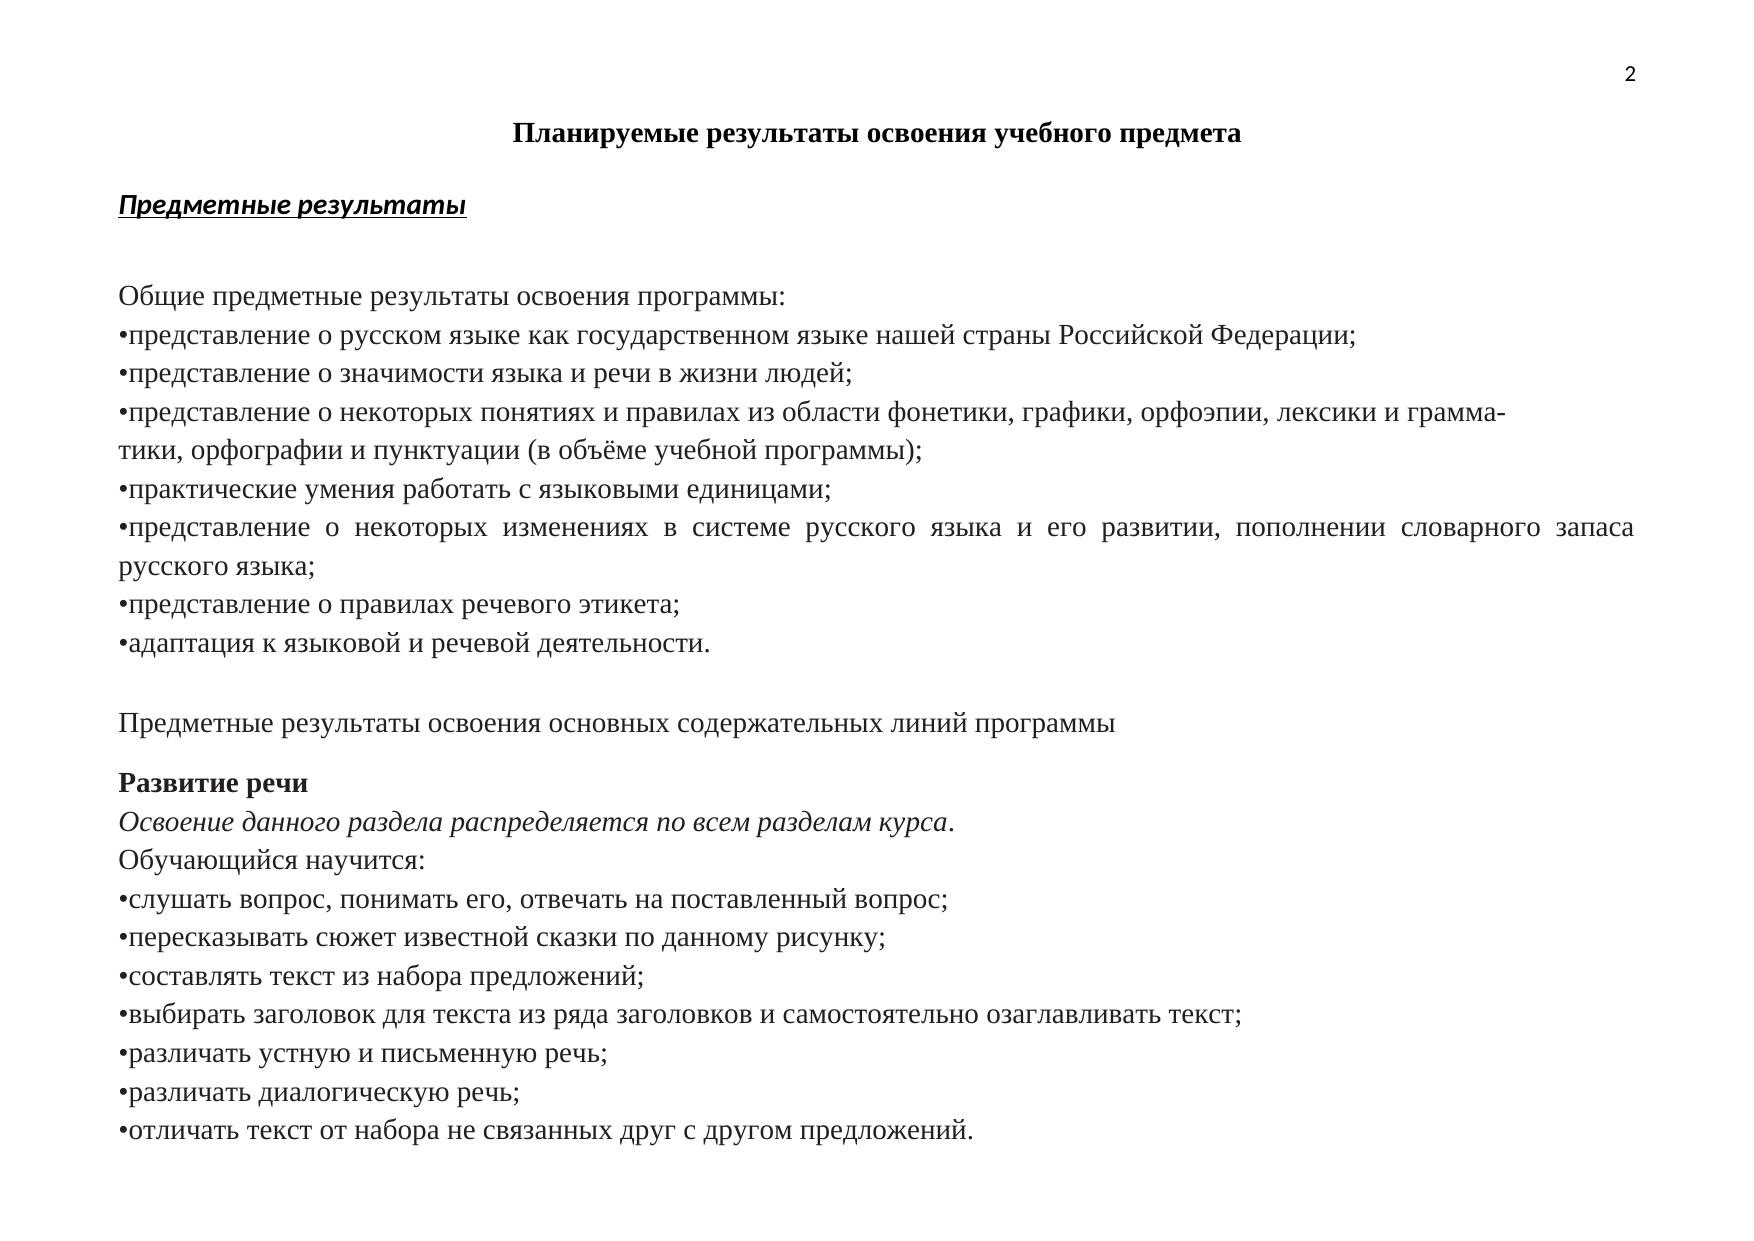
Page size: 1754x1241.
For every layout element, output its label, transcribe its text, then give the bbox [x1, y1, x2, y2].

text •практические умения работать с языковыми единицами; [118, 471, 1636, 504]
text Предметные результаты [118, 186, 1636, 222]
text •представление о правилах речевого этикета; [118, 587, 1636, 620]
text •представление о некоторых изменениях в системе русского языка и его развитии, пополнении словарного запаса русского языка; [118, 509, 1636, 582]
text Общие предметные результаты освоения программы: [118, 278, 1636, 312]
text Планируемые результаты освоения учебного предмета [118, 115, 1636, 149]
text •представление о некоторых понятиях и правилах из области фонетики, графики, орфоэпии, лексики и грамма- [118, 394, 1636, 427]
text •выбирать заголовок для текста из ряда заголовков и самостоятельно озаглавливать текст; [118, 997, 1636, 1030]
text Обучающийся научится: [118, 842, 1636, 876]
text •представление о значимости языка и речи в жизни людей; [118, 355, 1636, 389]
text •адаптация к языковой и речевой деятельности. [118, 625, 1636, 659]
text Предметные результаты освоения основных содержательных линий программы [118, 705, 1636, 738]
text •отличать текст от набора не связанных друг с другом предложений. [118, 1112, 1636, 1146]
text •составлять текст из набора предложений; [118, 958, 1636, 992]
text •различать устную и письменную речь; [118, 1035, 1636, 1069]
text •различать диалогическую речь; [118, 1074, 1636, 1107]
text •слушать вопрос, понимать его, отвечать на поставленный вопрос; [118, 881, 1636, 914]
text Развитие речи [118, 765, 1636, 799]
text •пересказывать сюжет известной сказки по данному рисунку; [118, 919, 1636, 953]
text Освоение данного раздела распределяется по всем разделам курса. [118, 804, 1636, 837]
text •представление о русском языке как государственном языке нашей страны Российской Федерации; [118, 317, 1636, 350]
text тики, орфографии и пунктуации (в объёме учебной программы); [118, 432, 1636, 466]
